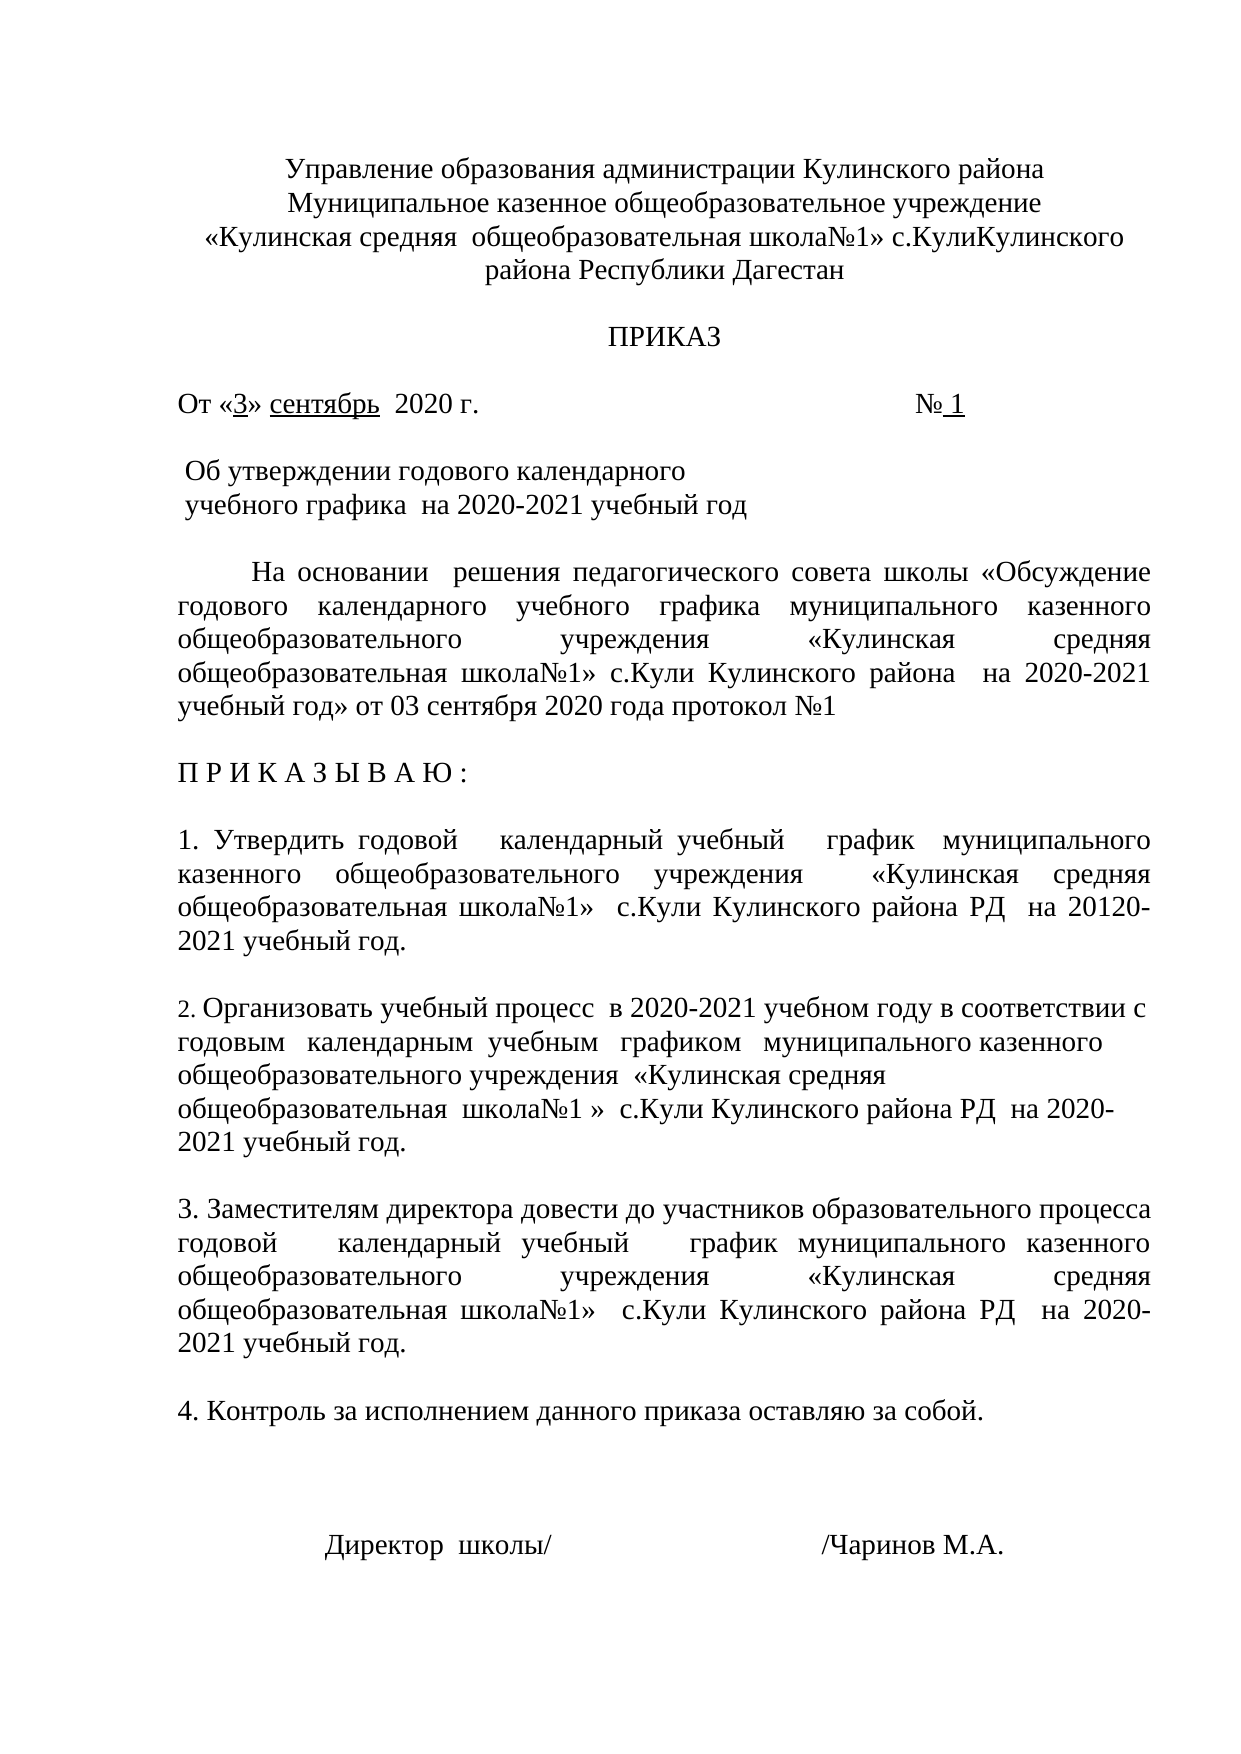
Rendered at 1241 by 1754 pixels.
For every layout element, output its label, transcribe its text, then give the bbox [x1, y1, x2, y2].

text Управление образования администрации Кулинского района [177, 152, 1152, 185]
text 2. Организовать учебный процесс в 2020-2021 учебном году в соответствии с [177, 990, 1152, 1024]
text Об утверждении годового календарного [177, 453, 1152, 487]
text П Р И К А З Ы В А Ю : [177, 755, 1152, 789]
text 1. Утвердить годовой календарный учебный график муниципального казенного общеобразовательного учреждения «Кулинская средняя общеобразовательная школа№1» с.Кули Кулинского района РД на 20120-2021 учебный год. [177, 822, 1152, 957]
text На основании решения педагогического совета школы «Обсуждение годового календарного учебного графика муниципального казенного общеобразовательного учреждения «Кулинская средняя общеобразовательная школа№1» с.Кули Кулинского района на 2020-2021 учебный год» от 03 сентября 2020 года протокол №1 [177, 554, 1152, 722]
text 3. Заместителям директора довести до участников образовательного процесса годовой календарный учебный график муниципального казенного общеобразовательного учреждения «Кулинская средняя общеобразовательная школа№1» с.Кули Кулинского района РД на 2020-2021 учебный год. [177, 1191, 1152, 1359]
text ПРИКАЗ [177, 319, 1152, 353]
text «Кулинская средняя общеобразовательная школа№1» с.КулиКулинского района Республики Дагестан [177, 219, 1152, 286]
text От «3» сентябрь 2020 г. № 1 [177, 386, 1152, 420]
text учебного графика на 2020-2021 учебный год [177, 487, 1152, 521]
text Директор школы/ /Чаринов М.А. [177, 1527, 1152, 1560]
text годовым календарным учебным графиком муниципального казенного общеобразовательного учреждения «Кулинская средняя общеобразовательная школа№1 » с.Кули Кулинского района РД на 2020-2021 учебный год. [177, 1024, 1152, 1158]
text 4. Контроль за исполнением данного приказа оставляю за собой. [177, 1393, 1152, 1426]
text Муниципальное казенное общеобразовательное учреждение [177, 185, 1152, 219]
